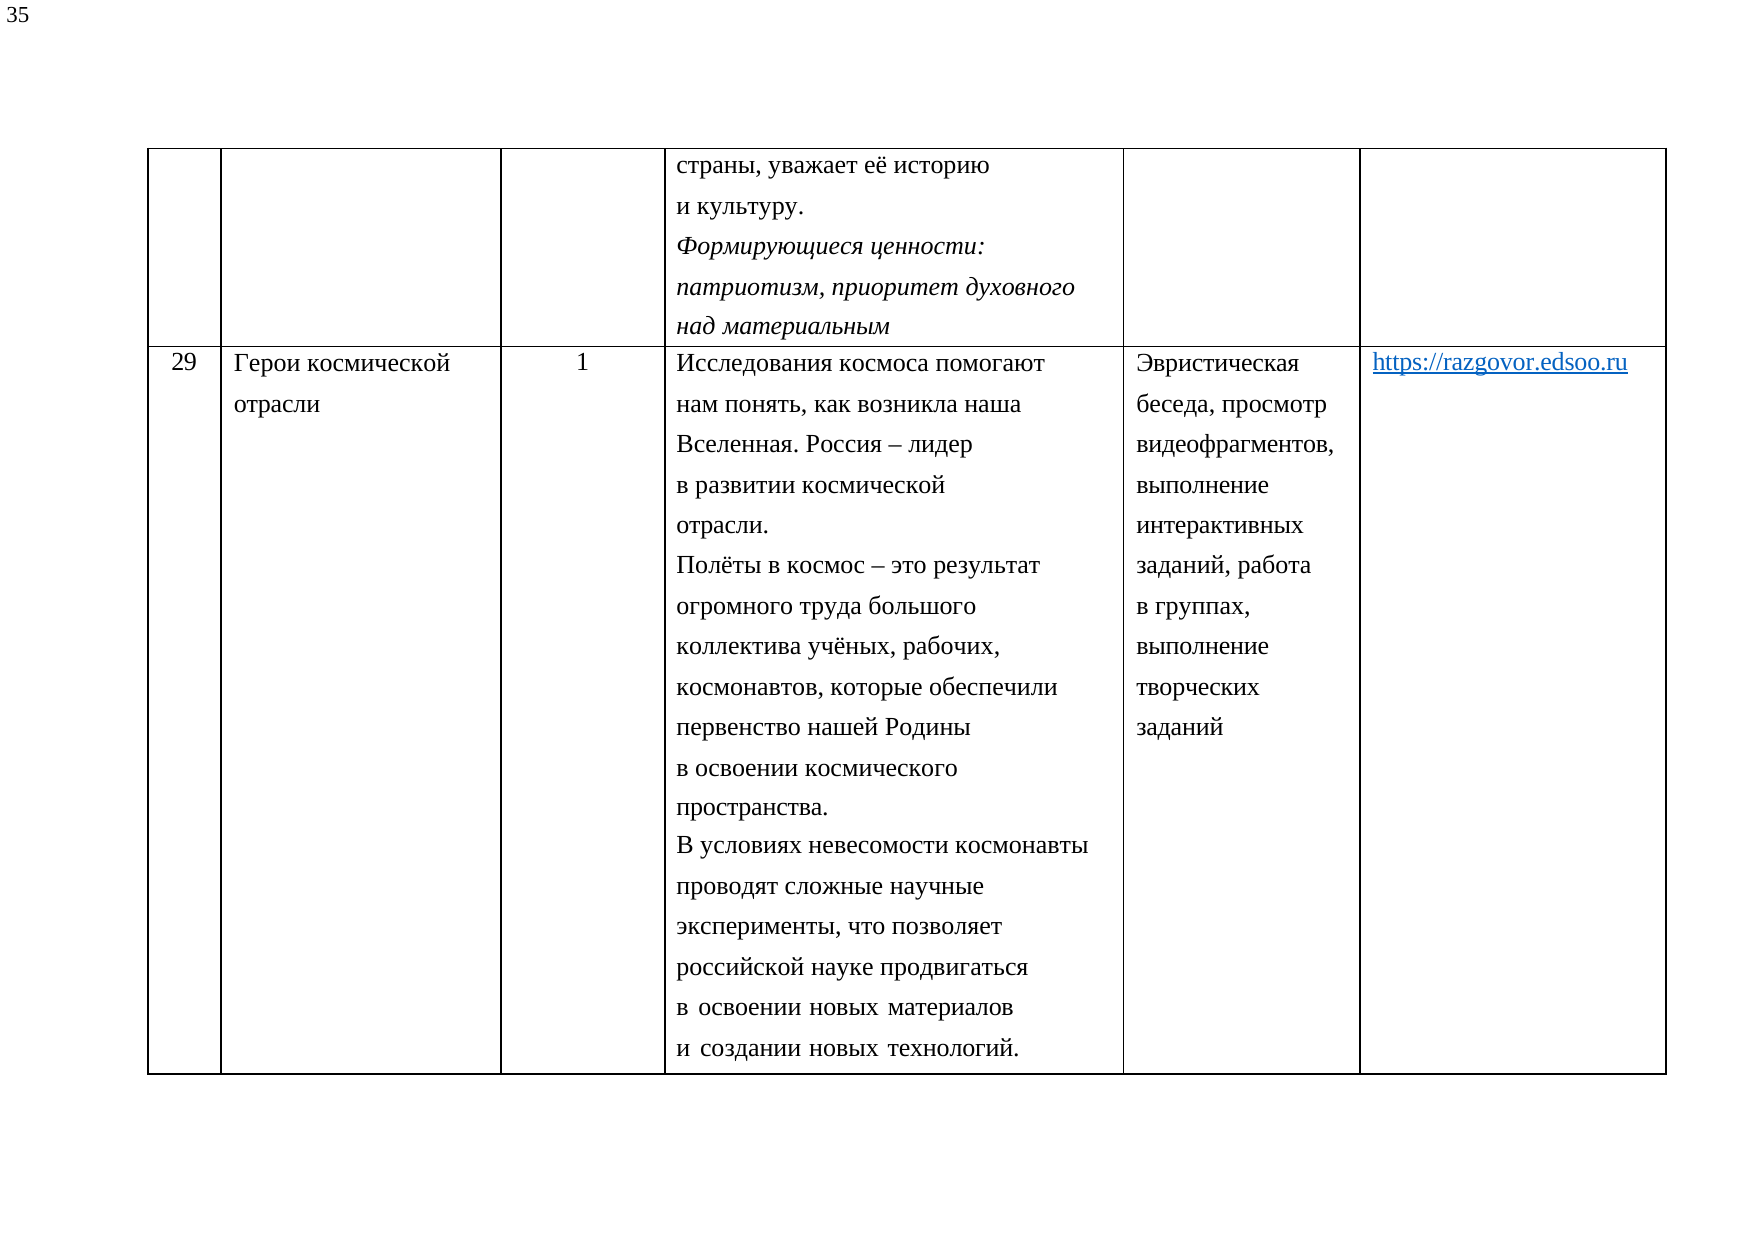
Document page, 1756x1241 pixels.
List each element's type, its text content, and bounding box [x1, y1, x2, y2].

table_cell 29 [149, 347, 220, 1073]
table_header [222, 149, 500, 346]
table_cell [1124, 347, 1359, 1073]
table_cell Герои космической отрасли [222, 347, 500, 1073]
table_header [149, 149, 220, 346]
table_cell 1 [502, 347, 664, 1073]
table_header [1361, 149, 1665, 346]
table_cell https://razgovor.edsoo.ru [1361, 347, 1665, 1073]
table_cell Исследования космоса помогают нам понять, как возникла наша Вселенная. Россия – лидер в развитии космической отрасли. Полёты в космос – это результат огромного труда большого коллектива учёных, рабочих, космонавтов, которые обеспечили первенство нашей Родины в освоении космического пространства. В условиях невесомости космонавты проводят сложные научные эксперименты, что позволяет российской науке продвигаться в освоении новых материалов и создании новых технологий. [666, 347, 1123, 1073]
table_header страны, уважает её историю и культуру. Формирующиеся ценности: патриотизм, приоритет духовного над материальным [666, 149, 1123, 346]
table_header [502, 149, 664, 346]
table_header [1124, 149, 1359, 346]
